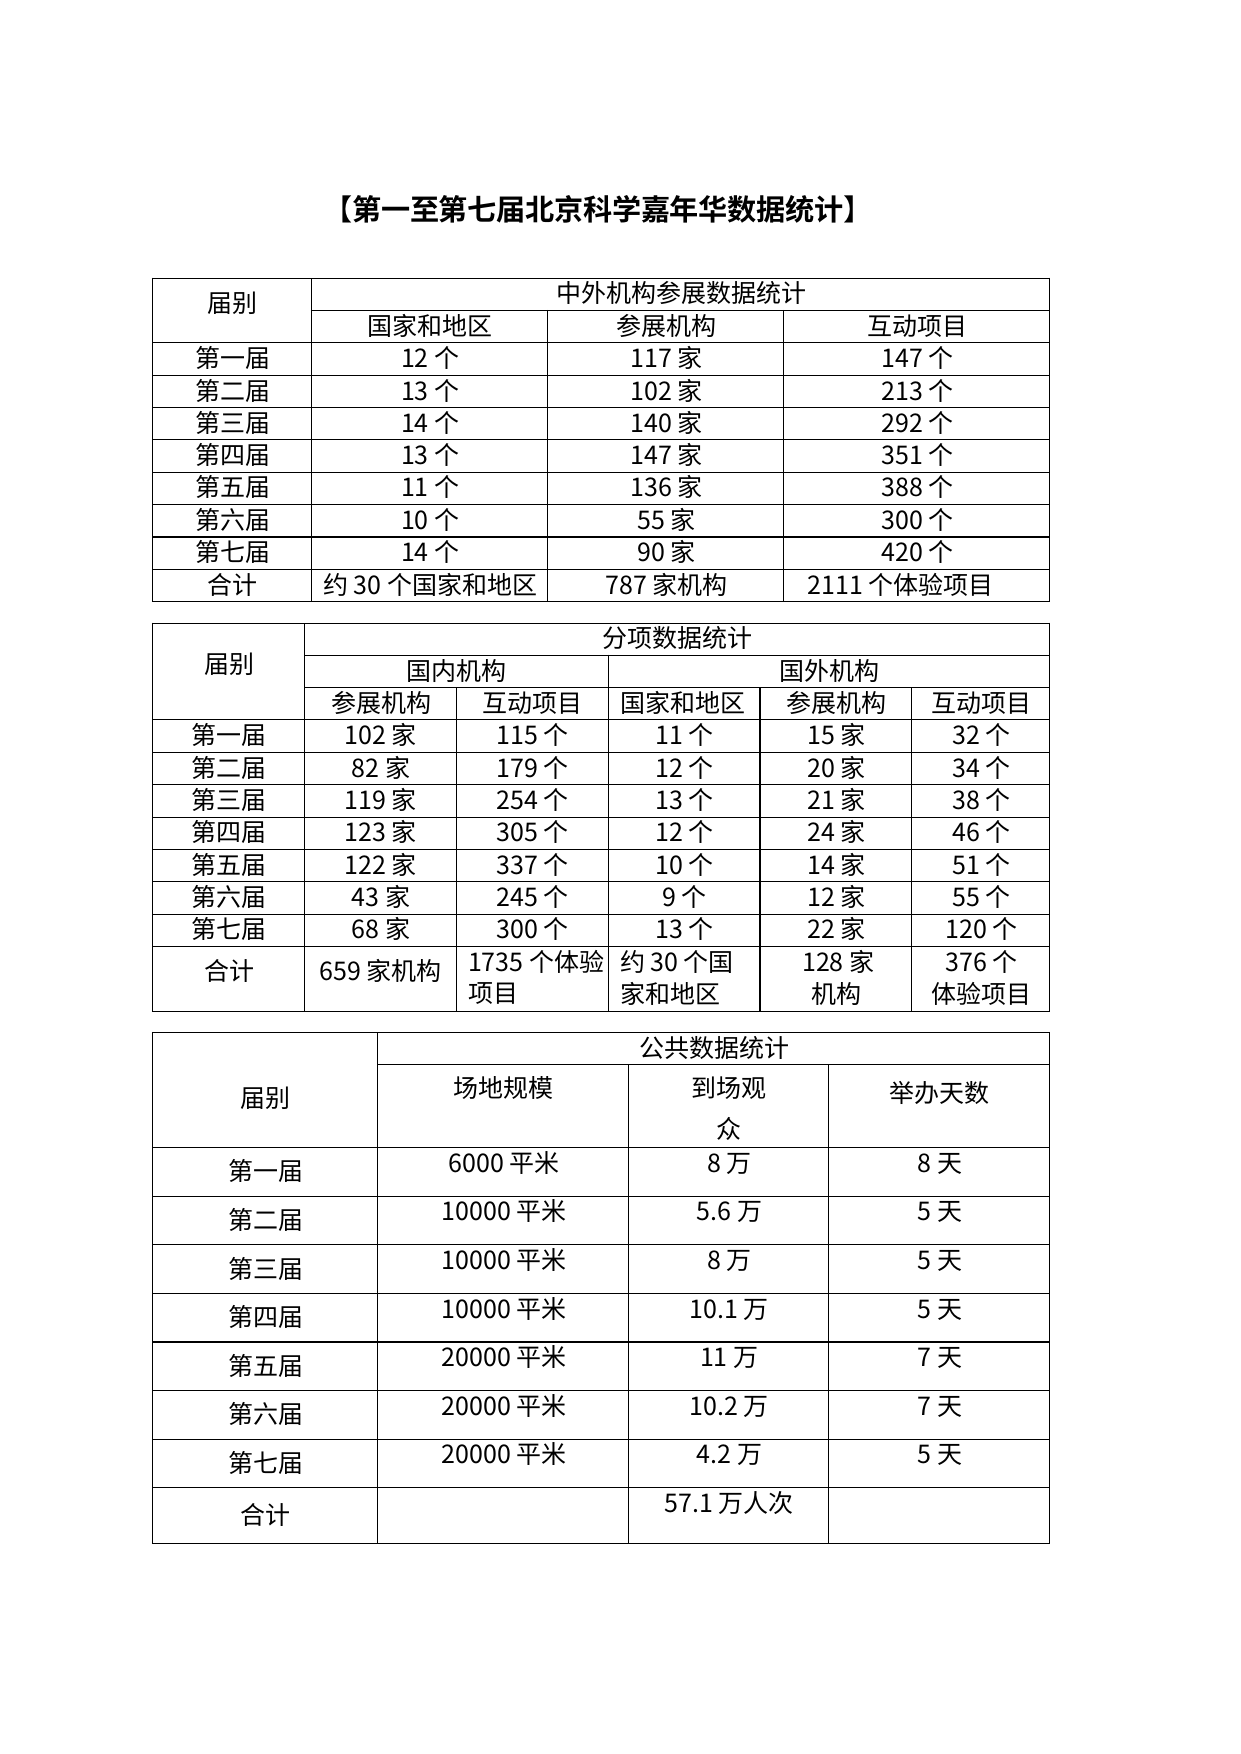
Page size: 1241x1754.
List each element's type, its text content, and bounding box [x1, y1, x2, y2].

table_cell 11 万 [629, 1343, 828, 1390]
table_cell 119 家 [305, 785, 456, 817]
table_cell 国家和地区 [609, 688, 759, 719]
table_cell 2111 个体验项目 [784, 570, 1049, 601]
table_cell 第七届 [153, 915, 304, 946]
table_cell 20000 平米 [378, 1391, 628, 1439]
table_cell 128 家 机构 [761, 947, 911, 1011]
table_cell 140 家 [548, 408, 783, 439]
table_cell 第五届 [153, 850, 304, 881]
table_cell 参展机构 [548, 311, 783, 342]
table_cell 32 个 [912, 720, 1049, 752]
table_cell 第一届 [153, 343, 311, 374]
table_cell 300 个 [784, 505, 1049, 536]
table_cell 14 个 [312, 538, 547, 569]
table_cell 国家和地区 [312, 311, 547, 342]
table_cell 第五届 [153, 1343, 377, 1390]
table_cell 10 个 [609, 850, 759, 881]
table_cell 第七届 [153, 538, 311, 569]
table_cell 351 个 [784, 440, 1049, 472]
table_cell 55 个 [912, 882, 1049, 913]
table_cell 约 30 个国 家和地区 [609, 947, 759, 1011]
table_cell 国内机构 [305, 656, 608, 687]
table_cell 376 个 体验项目 [912, 947, 1049, 1011]
table_cell 10.2 万 [629, 1391, 828, 1439]
table_cell 第二届 [153, 376, 311, 407]
table_cell 互动项目 [784, 311, 1049, 342]
table_cell 46 个 [912, 818, 1049, 849]
table_header 公共数据统计 [378, 1033, 1049, 1064]
table_cell 38 个 [912, 785, 1049, 817]
table_header 届别 [153, 279, 311, 342]
table_cell 22 家 [761, 915, 911, 946]
table_cell 102 家 [305, 720, 456, 752]
table_cell 9 个 [609, 882, 759, 913]
table_cell 第二届 [153, 1197, 377, 1244]
table_cell 第三届 [153, 785, 304, 817]
table_cell 国外机构 [609, 656, 1049, 687]
table_cell 第三届 [153, 1245, 377, 1293]
table_header 分项数据统计 [305, 624, 1049, 654]
table_cell 合计 [153, 947, 304, 1011]
table_cell 68 家 [305, 915, 456, 946]
table_cell 117 家 [548, 343, 783, 374]
table_cell 10.1 万 [629, 1294, 828, 1341]
table_cell 7 天 [829, 1343, 1049, 1390]
table_cell 659 家机构 [305, 947, 456, 1011]
table_cell 14 家 [761, 850, 911, 881]
table_cell 102 家 [548, 376, 783, 407]
table_cell 13 个 [609, 915, 759, 946]
table_cell 21 家 [761, 785, 911, 817]
table_cell 约 30 个国家和地区 [312, 570, 547, 601]
table_cell 136 家 [548, 473, 783, 504]
table_cell 115 个 [457, 720, 608, 752]
table_cell 第四届 [153, 440, 311, 472]
table_cell 11 个 [312, 473, 547, 504]
table_cell 337 个 [457, 850, 608, 881]
table_cell 20000 平米 [378, 1440, 628, 1487]
table_cell 120 个 [912, 915, 1049, 946]
table_cell 互动项目 [912, 688, 1049, 719]
table_cell 4.2 万 [629, 1440, 828, 1487]
table_cell 420 个 [784, 538, 1049, 569]
table_cell 787 家机构 [548, 570, 783, 601]
table_cell 10 个 [312, 505, 547, 536]
text 【第一至第七届北京科学嘉年华数据统计】 [142, 186, 1054, 229]
table_cell 第一届 [153, 1148, 377, 1196]
table_cell 12 家 [761, 882, 911, 913]
table_cell [378, 1488, 628, 1543]
table_cell 147 个 [784, 343, 1049, 374]
table_cell 8 天 [829, 1148, 1049, 1196]
table_cell 13 个 [312, 376, 547, 407]
table_cell 20 家 [761, 753, 911, 784]
table_cell 90 家 [548, 538, 783, 569]
table_cell 5 天 [829, 1294, 1049, 1341]
table_cell 第七届 [153, 1440, 377, 1487]
table_cell 第三届 [153, 408, 311, 439]
table_cell 55 家 [548, 505, 783, 536]
table_cell 254 个 [457, 785, 608, 817]
table_header 届别 [153, 624, 304, 719]
table_cell 1735 个体验项目 [457, 947, 608, 1011]
table_cell 第六届 [153, 1391, 377, 1439]
table_header 中外机构参展数据统计 [312, 279, 1049, 310]
table_cell 8 万 [629, 1148, 828, 1196]
table_cell 300 个 [457, 915, 608, 946]
table_cell 122 家 [305, 850, 456, 881]
table_cell 12 个 [609, 818, 759, 849]
table_cell 14 个 [312, 408, 547, 439]
table_cell 场地规模 [378, 1065, 628, 1147]
table_cell 305 个 [457, 818, 608, 849]
table_cell 第五届 [153, 473, 311, 504]
table_cell 292 个 [784, 408, 1049, 439]
table_cell 5 天 [829, 1197, 1049, 1244]
table_cell 15 家 [761, 720, 911, 752]
table_cell 57.1 万人次 [629, 1488, 828, 1543]
table_cell 互动项目 [457, 688, 608, 719]
table_cell 5 天 [829, 1245, 1049, 1293]
table_cell 12 个 [609, 753, 759, 784]
table_cell 举办天数 [829, 1065, 1049, 1147]
table_cell 213 个 [784, 376, 1049, 407]
table_cell 11 个 [609, 720, 759, 752]
table_cell 388 个 [784, 473, 1049, 504]
table_cell 第六届 [153, 505, 311, 536]
table_cell 24 家 [761, 818, 911, 849]
table_cell 参展机构 [305, 688, 456, 719]
table_cell 20000 平米 [378, 1343, 628, 1390]
table_cell 245 个 [457, 882, 608, 913]
table_cell 10000 平米 [378, 1245, 628, 1293]
table_cell 123 家 [305, 818, 456, 849]
table_header 届别 [153, 1033, 377, 1147]
table_cell [829, 1488, 1049, 1543]
table_cell 82 家 [305, 753, 456, 784]
table_cell 5 天 [829, 1440, 1049, 1487]
table_cell 合计 [153, 570, 311, 601]
table_cell 7 天 [829, 1391, 1049, 1439]
table_cell 10000 平米 [378, 1294, 628, 1341]
table_cell 到场观众 [629, 1065, 828, 1147]
table_cell 13 个 [609, 785, 759, 817]
table_cell 12 个 [312, 343, 547, 374]
table_cell 13 个 [312, 440, 547, 472]
table_cell 5.6 万 [629, 1197, 828, 1244]
table_cell 43 家 [305, 882, 456, 913]
table_cell 10000 平米 [378, 1197, 628, 1244]
table_cell 147 家 [548, 440, 783, 472]
table_cell 第四届 [153, 1294, 377, 1341]
table_cell 第四届 [153, 818, 304, 849]
table_cell 第一届 [153, 720, 304, 752]
table_cell 51 个 [912, 850, 1049, 881]
table_cell 第二届 [153, 753, 304, 784]
table_cell 第六届 [153, 882, 304, 913]
table_cell 合计 [153, 1488, 377, 1543]
table_cell 8 万 [629, 1245, 828, 1293]
table_cell 参展机构 [761, 688, 911, 719]
table_cell 34 个 [912, 753, 1049, 784]
table_cell 179 个 [457, 753, 608, 784]
table_cell 6000 平米 [378, 1148, 628, 1196]
